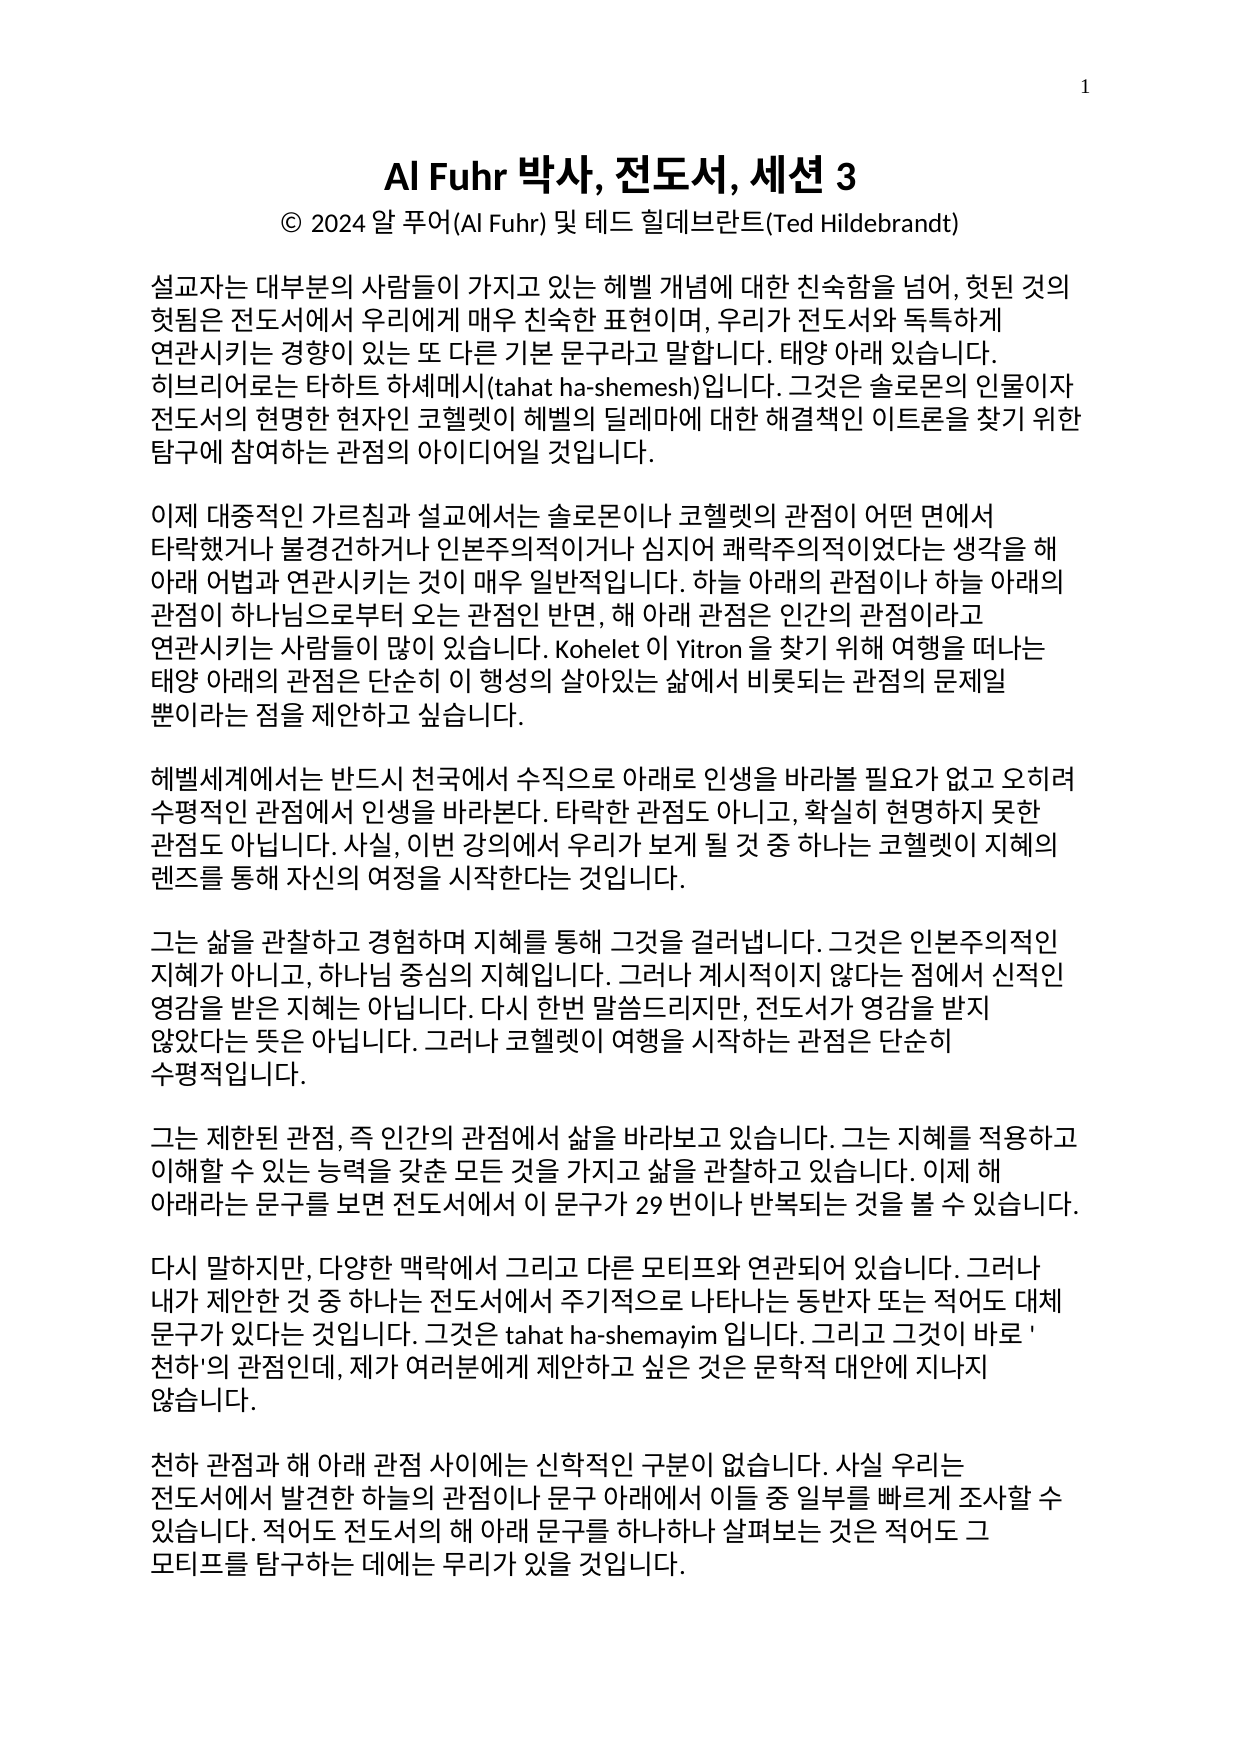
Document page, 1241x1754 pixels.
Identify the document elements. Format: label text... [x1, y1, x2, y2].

text 헤벨세계에서는 반드시 천국에서 수직으로 아래로 인생을 바라볼 필요가 없고 오히려 수평적인 관점에서 인생을 바라본다. 타락한 관점도 아니고, 확실히 현명하지 못한 관점도 아닙니다. 사실, 이번 강의에서 우리가 보게 될 것 중 하나는 코헬렛이 지혜의 렌즈를 통해 자신의 여정을 시작한다는 것입니다. [150, 763, 1090, 895]
text 천하 관점과 해 아래 관점 사이에는 신학적인 구분이 없습니다. 사실 우리는 전도서에서 발견한 하늘의 관점이나 문구 아래에서 이들 중 일부를 빠르게 조사할 수 있습니다. 적어도 전도서의 해 아래 문구를 하나하나 살펴보는 것은 적어도 그 모티프를 탐구하는 데에는 무리가 있을 것입니다. [150, 1449, 1090, 1581]
text 이제 대중적인 가르침과 설교에서는 솔로몬이나 코헬렛의 관점이 어떤 면에서 타락했거나 불경건하거나 인본주의적이거나 심지어 쾌락주의적이었다는 생각을 해 아래 어법과 연관시키는 것이 매우 일반적입니다. 하늘 아래의 관점이나 하늘 아래의 관점이 하나님으로부터 오는 관점인 반면, 해 아래 관점은 인간의 관점이라고 연관시키는 사람들이 많이 있습니다. Kohelet이 Yitron을 찾기 위해 여행을 떠나는 태양 아래의 관점은 단순히 이 행성의 살아있는 삶에서 비롯되는 관점의 문제일 뿐이라는 점을 제안하고 싶습니다. [150, 501, 1090, 732]
text 설교자는 대부분의 사람들이 가지고 있는 헤벨 개념에 대한 친숙함을 넘어, 헛된 것의 헛됨은 전도서에서 우리에게 매우 친숙한 표현이며, 우리가 전도서와 독특하게 연관시키는 경향이 있는 또 다른 기본 문구라고 말합니다. 태양 아래 있습니다. 히브리어로는 타하트 하셰메시(tahat ha-shemesh)입니다. 그것은 솔로몬의 인물이자 전도서의 현명한 현자인 코헬렛이 헤벨의 딜레마에 대한 해결책인 이트론을 찾기 위한 탐구에 참여하는 관점의 아이디어일 것입니다. [150, 271, 1090, 469]
text 그는 제한된 관점, 즉 인간의 관점에서 삶을 바라보고 있습니다. 그는 지혜를 적용하고 이해할 수 있는 능력을 갖춘 모든 것을 가지고 삶을 관찰하고 있습니다. 이제 해 아래라는 문구를 보면 전도서에서 이 문구가 29번이나 반복되는 것을 볼 수 있습니다. [150, 1122, 1090, 1221]
text 다시 말하지만, 다양한 맥락에서 그리고 다른 모티프와 연관되어 있습니다. 그러나 내가 제안한 것 중 하나는 전도서에서 주기적으로 나타나는 동반자 또는 적어도 대체 문구가 있다는 것입니다. 그것은 tahat ha-shemayim입니다. 그리고 그것이 바로 '천하'의 관점인데, 제가 여러분에게 제안하고 싶은 것은 문학적 대안에 지나지 않습니다. [150, 1252, 1090, 1418]
text 그는 삶을 관찰하고 경험하며 지혜를 통해 그것을 걸러냅니다. 그것은 인본주의적인 지혜가 아니고, 하나님 중심의 지혜입니다. 그러나 계시적이지 않다는 점에서 신적인 영감을 받은 지혜는 아닙니다. 다시 한번 말씀드리지만, 전도서가 영감을 받지 않았다는 뜻은 아닙니다. 그러나 코헬렛이 여행을 시작하는 관점은 단순히 수평적입니다. [150, 926, 1090, 1091]
text Al Fuhr 박사, 전도서, 세션 3 [150, 150, 1090, 201]
text © 2024 알 푸어(Al Fuhr) 및 테드 힐데브란트(Ted Hildebrandt) [150, 201, 1090, 240]
